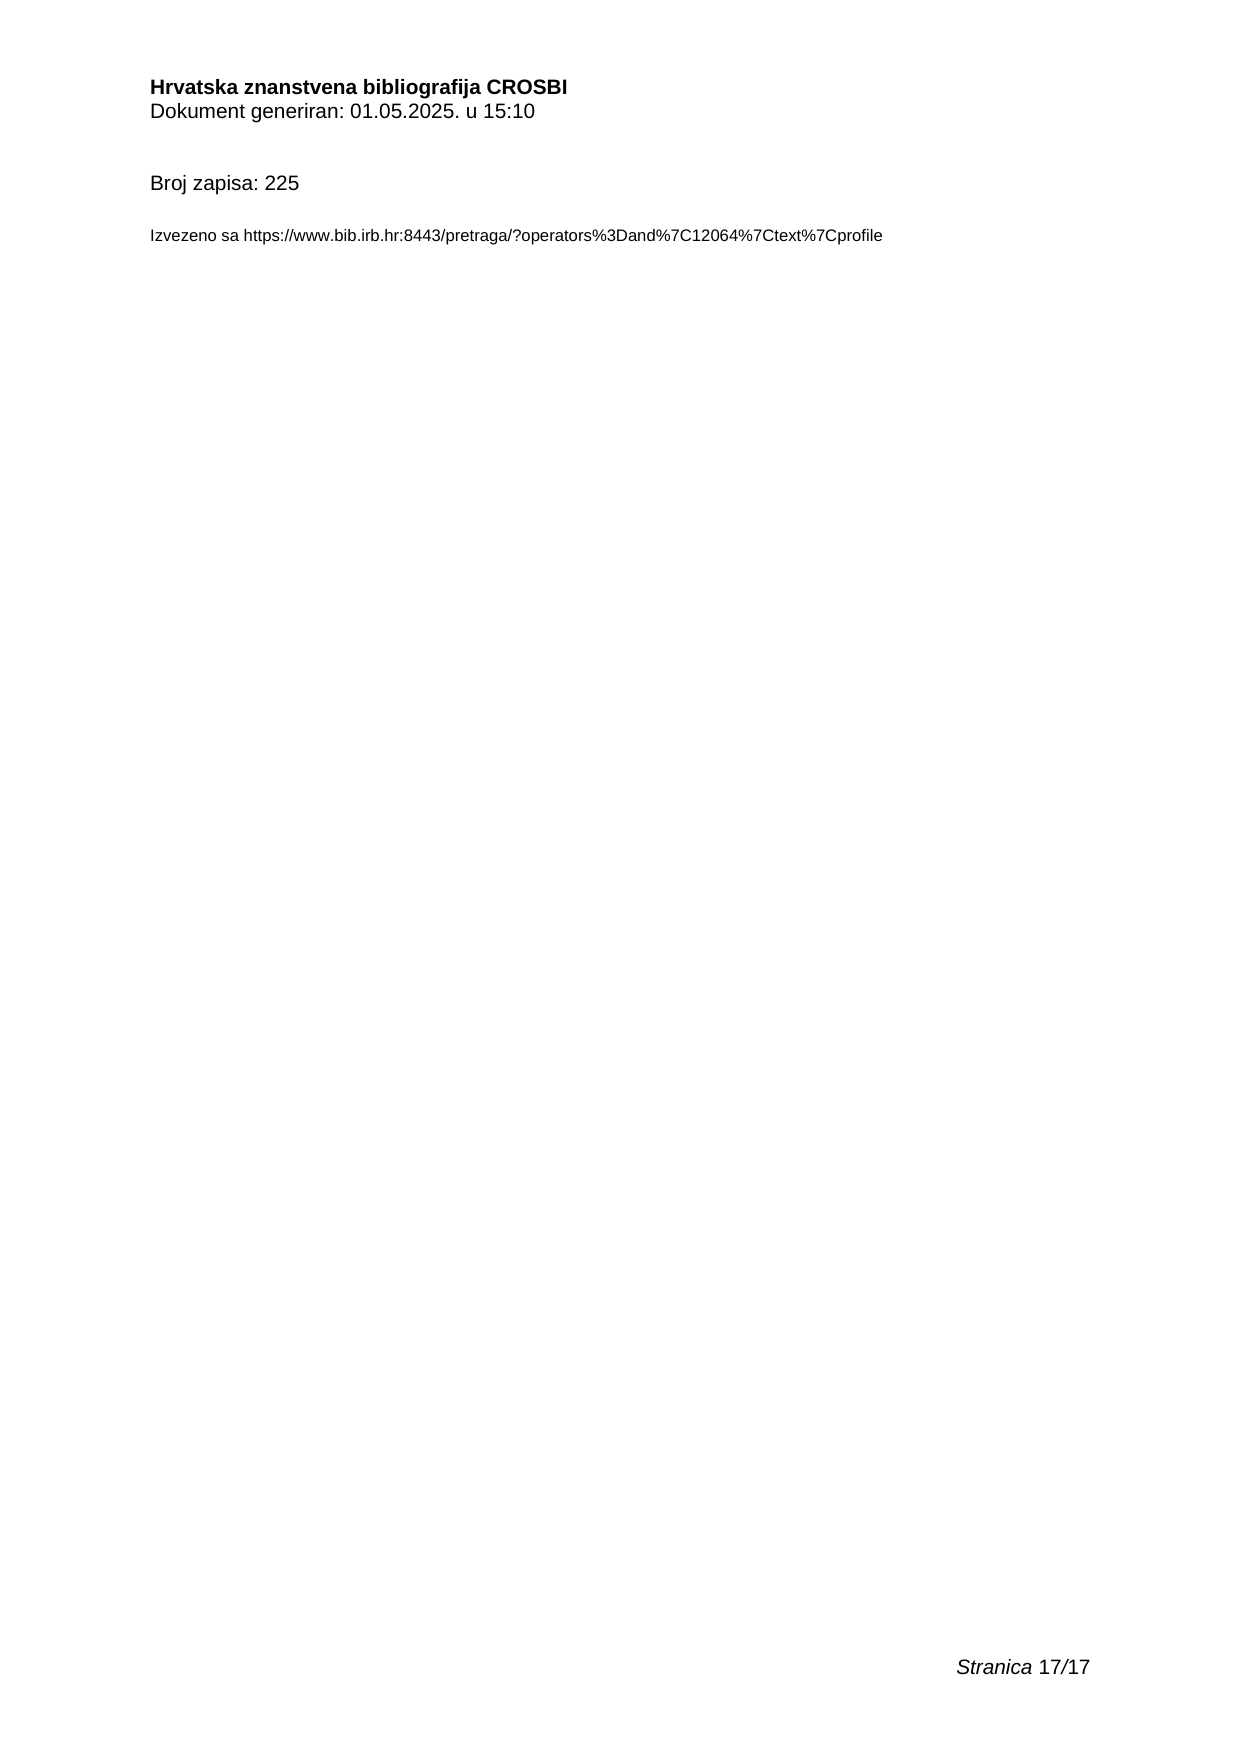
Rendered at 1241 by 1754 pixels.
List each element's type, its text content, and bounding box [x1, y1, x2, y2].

text Izvezeno sa https://www.bib.irb.hr:8443/pretraga/?operators%3Dand%7C12064%7Ctext%7Cprofile [150, 226, 1090, 245]
text Broj zapisa: 225 [150, 171, 1090, 195]
